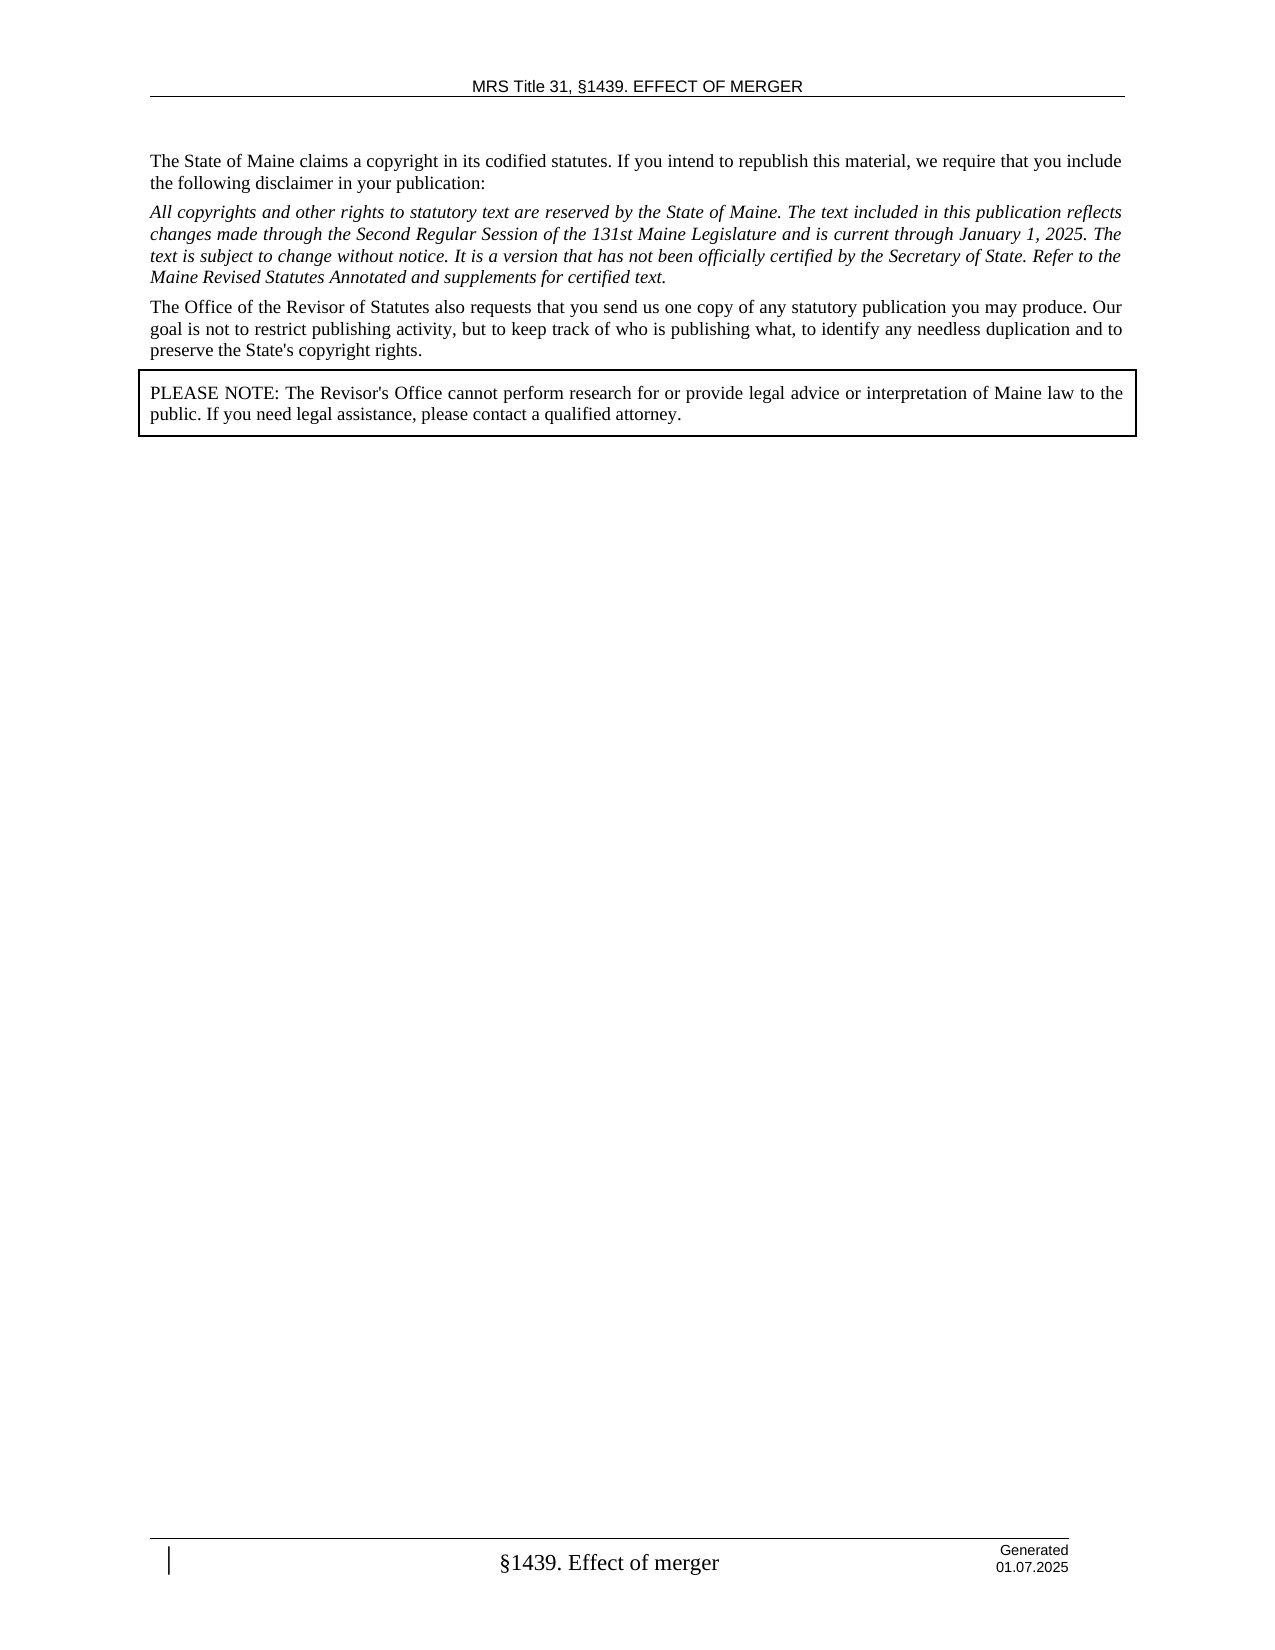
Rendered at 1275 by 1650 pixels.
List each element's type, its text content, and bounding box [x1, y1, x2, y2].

text The Office of the Revisor of Statutes also requests that you send us one copy of any statutory publication you may produce. Our goal is not to restrict publishing activity, but to keep track of who is publishing what, to identify any needless duplication and to preserve the State's copyright rights. [150, 296, 1125, 361]
text The State of Maine claims a copyright in its codified statutes. If you intend to republish this material, we require that you include the following disclaimer in your publication: [150, 150, 1125, 193]
text PLEASE NOTE: The Revisor's Office cannot perform research for or provide legal advice or interpretation of Maine law to the public. If you need legal assistance, please contact a qualified attorney. [140, 371, 1135, 435]
text All copyrights and other rights to statutory text are reserved by the State of Maine. The text included in this publication reflects changes made through the Second Regular Session of the 131st Maine Legislature and is current through January 1, 2025 . The text is subject to change without notice. It is a version that has not been officially certified by the Secretary of State. Refer to the Maine Revised Statutes Annotated and supplements for certified text. [150, 201, 1125, 288]
